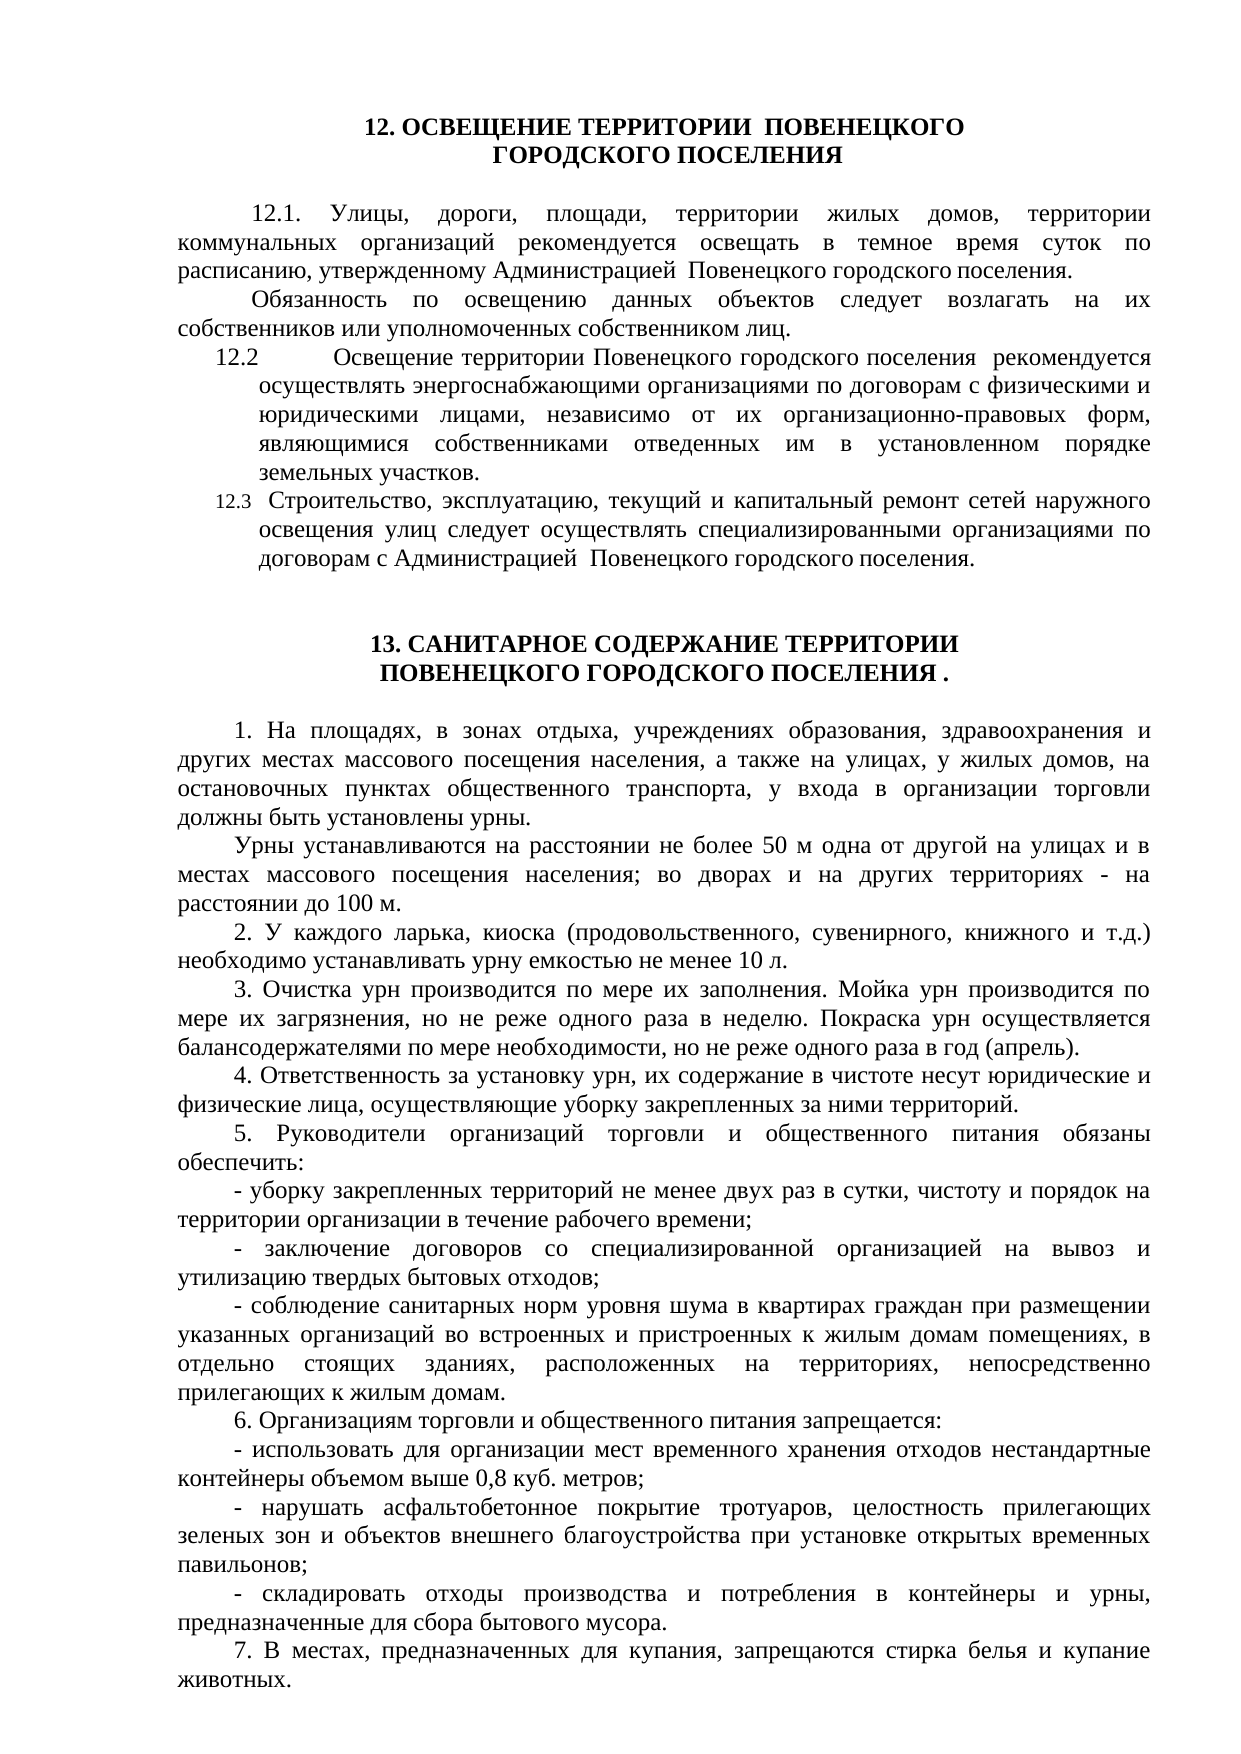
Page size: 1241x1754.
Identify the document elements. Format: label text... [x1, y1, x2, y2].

text - соблюдение санитарных норм уровня шума в квартирах граждан при размещении указанных организаций во встроенных и пристроенных к жилым домам помещениях, в отдельно стоящих зданиях, расположенных на территориях, непосредственно прилегающих к жилым домам. [177, 1291, 1152, 1406]
text Обязанность по освещению данных объектов следует возлагать на их собственников или уполномоченных собственником лиц. [177, 284, 1152, 342]
text 12. ОСВЕЩЕНИЕ ТЕРРИТОРИИ ПОВЕНЕЦКОГО [177, 112, 1152, 141]
text 3. Очистка урн производится по мере их заполнения. Мойка урн производится по мере их загрязнения, но не реже одного раза в неделю. Покраска урн осуществляется балансодержателями по мере необходимости, но не реже одного раза в год (апрель). [177, 974, 1152, 1061]
text 12.1. Улицы, дороги, площади, территории жилых домов, территории коммунальных организаций рекомендуется освещать в темное время суток по расписанию, утвержденному Администрацией Повенецкого городского поселения. [177, 198, 1152, 284]
text 6. Организациям торговли и общественного питания запрещается: [177, 1406, 1152, 1434]
text Урны устанавливаются на расстоянии не более одна от другой на улицах и в местах массового посещения населения; во дворах и на других территориях - на расстоянии до . [177, 831, 1152, 917]
text ПОВЕНЕЦКОГО ГОРОДСКОГО ПОСЕЛЕНИЯ . [177, 658, 1152, 687]
text 2. У каждого ларька, киоска (продовольственного, сувенирного, книжного и т.д.) необходимо устанавливать урну емкостью не менее . [177, 917, 1152, 974]
list Строительство, эксплуатацию, текущий и капитальный ремонт сетей наружного освещения улиц следует осуществлять специализированными организациями по договорам с Администрацией Повенецкого городского поселения. [215, 486, 1152, 572]
text 13. САНИТАРНОЕ СОДЕРЖАНИЕ ТЕРРИТОРИИ [177, 629, 1152, 658]
text ГОРОДСКОГО ПОСЕЛЕНИЯ [177, 141, 1152, 169]
text 1. На площадях, в зонах отдыха, учреждениях образования, здравоохранения и других местах массового посещения населения, а также на улицах, у жилых домов, на остановочных пунктах общественного транспорта, у входа в организации торговли должны быть установлены урны. [177, 716, 1152, 831]
text - заключение договоров со специализированной организацией на вывоз и утилизацию твердых бытовых отходов; [177, 1233, 1152, 1291]
text 4. Ответственность за установку урн, их содержание в чистоте несут юридические и физические лица, осуществляющие уборку закрепленных за ними территорий. [177, 1061, 1152, 1118]
text - уборку закрепленных территорий не менее двух раз в сутки, чистоту и порядок на территории организации в течение рабочего времени; [177, 1176, 1152, 1233]
text - использовать для организации мест временного хранения отходов нестандартные контейнеры объемом выше ; [177, 1434, 1152, 1492]
text - нарушать асфальтобетонное покрытие тротуаров, целостность прилегающих зеленых зон и объектов внешнего благоустройства при установке открытых временных павильонов; [177, 1492, 1152, 1578]
text 5. Руководители организаций торговли и общественного питания обязаны обеспечить: [177, 1118, 1152, 1176]
text - складировать отходы производства и потребления в контейнеры и урны, предназначенные для сбора бытового мусора. [177, 1578, 1152, 1636]
text 7. В местах, предназначенных для купания, запрещаются стирка белья и купание животных. [177, 1636, 1152, 1693]
list Освещение территории Повенецкого городского поселения рекомендуется осуществлять энергоснабжающими организациями по договорам с физическими и юридическими лицами, независимо от их организационно-правовых форм, являющимися собственниками отведенных им в установленном порядке земельных участков. [215, 342, 1152, 486]
